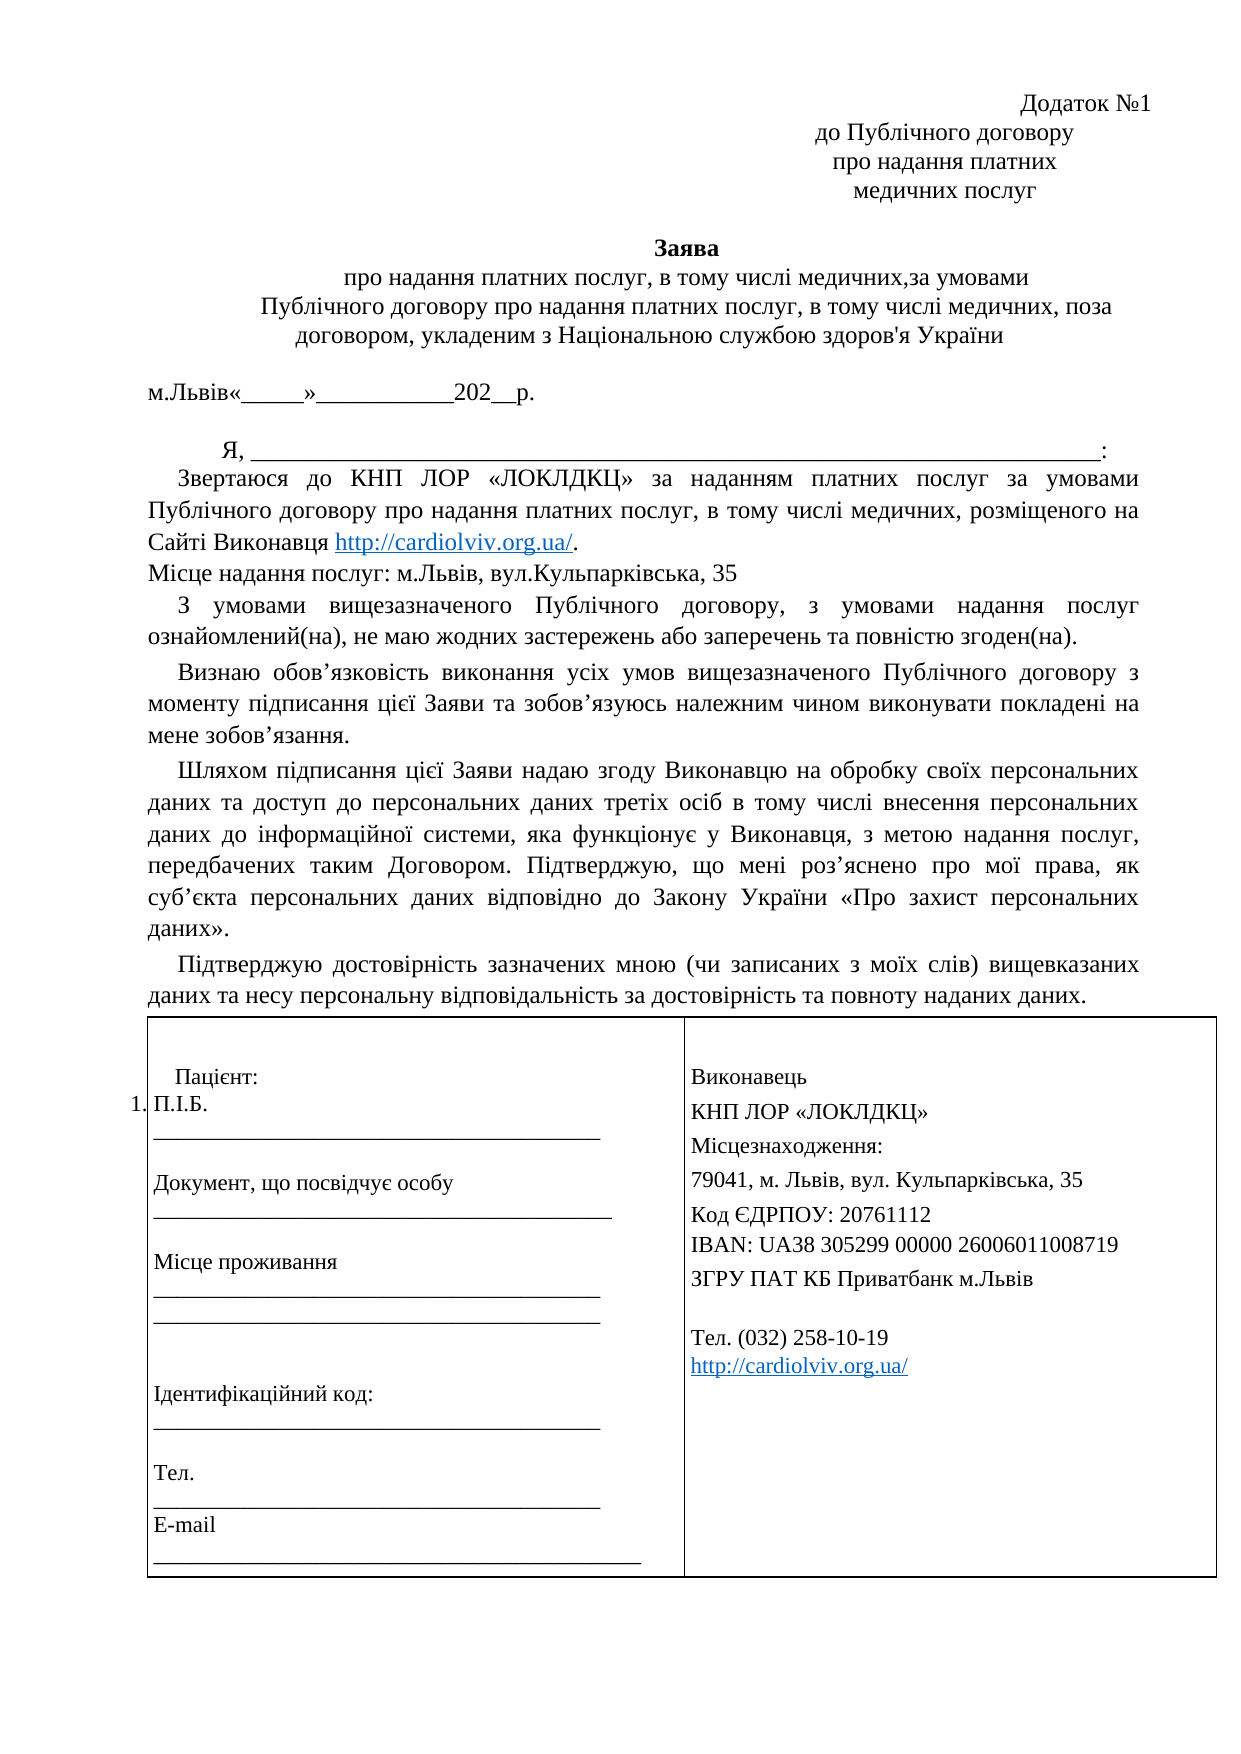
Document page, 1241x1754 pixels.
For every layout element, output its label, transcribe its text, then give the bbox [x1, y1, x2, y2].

text Додаток №1 [738, 88, 1152, 117]
table_header Пацієнт: П.І.Б. _______________________________________ Документ, що посвідчує особу ________________________________________ Місце проживання _______________________________________ _______________________________________ Ідентифікаційний код: _______________________________________ Тел. _______________________________________ E-mail _______________________________________ [148, 1018, 684, 1576]
text Визнаю обов’язковість виконання усіх умов вищезазначеного Публічного договору з моменту підписання цієї Заяви та зобов’язуюсь належним чином виконувати покладені на мене зобов’язання. [148, 657, 1140, 749]
text З умовами вищезазначеного Публічного договору, з умовами надання послуг ознайомлений(на), не маю жодних застережень або заперечень та повністю згоден(на). [148, 590, 1140, 650]
text Шляхом підписання цієї Заяви надаю згоду Виконавцю на обробку своїх персональних даних та доступ до персональних даних третіх осіб в тому числі внесення персональних даних до інформаційної системи, яка функціонує у Виконавця, з метою надання послуг, передбачених таким Договором. Підтверджую, що мені роз’яснено про мої права, як суб’єкта персональних даних відповідно до Закону України «Про захист персональних даних». [148, 756, 1140, 942]
text м.Львів«_____»___________202__р. [148, 377, 1140, 406]
text Публічного договору про надання платних послуг, в тому числі медичних, поза договором, укладеним з Національною службою здоров'я України [148, 291, 1152, 348]
text про надання платних [738, 146, 1152, 175]
text медичних послуг [738, 175, 1152, 203]
text до Публічного договору [738, 117, 1152, 146]
text Місце надання послуг: м.Львів, вул.Кульпарківська, 35 [148, 558, 1140, 587]
text Заява [148, 233, 1152, 262]
table_header Виконавець КНП ЛОР «ЛОКЛДКЦ» Місцезнаходження: 79041, м. Львів, вул. Кульпарківська, 35 Код ЄДРПОУ: 20761112 IBAN: UA38 305299 00000 26006011008719 ЗГРУ ПАТ КБ Приватбанк м.Львів Тел. (032) 258-10-19 http://cardiolviv.org.ua/ [685, 1018, 1216, 1576]
text про надання платних послуг, в тому числі медичних,за умовами [148, 262, 1152, 291]
text Я, ____________________________________________________________________: [148, 435, 1152, 463]
text Підтверджую достовірність зазначених мною (чи записаних з моїх слів) вищевказаних даних та несу персональну відповідальність за достовірність та повноту наданих даних. [148, 949, 1140, 1009]
text Звертаюся до КНП ЛОР «ЛОКЛДКЦ» за наданням платних послуг за умовами Публічного договору про надання платних послуг, в тому числі медичних, розміщеного на Сайті Виконавця http://cardiolviv.org.ua/. [148, 463, 1140, 555]
